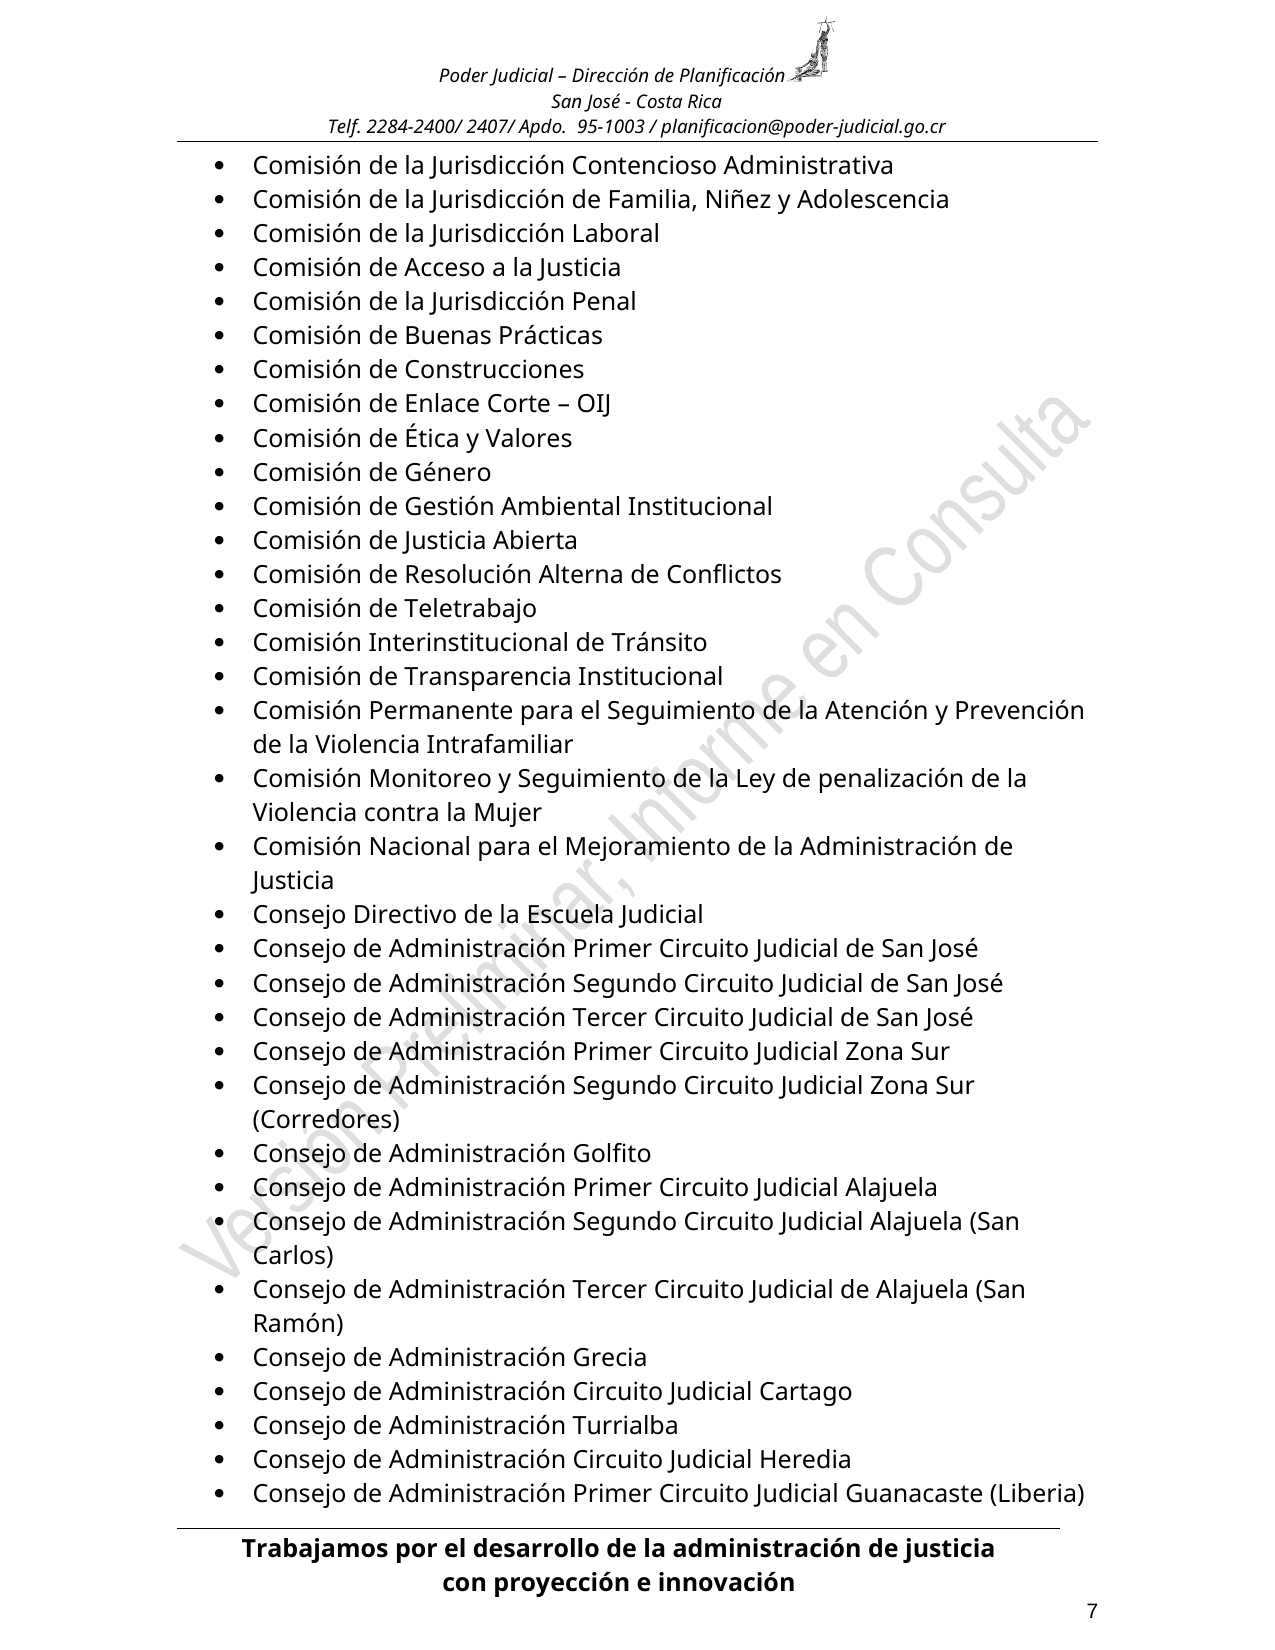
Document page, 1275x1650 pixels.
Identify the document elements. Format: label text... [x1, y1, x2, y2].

list Comisión de la Jurisdicción de Familia, Niñez y Adolescencia [215, 182, 1098, 216]
list Comisión de la Jurisdicción Penal [215, 284, 1098, 318]
list Comisión de la Jurisdicción Laboral [215, 216, 1098, 250]
list Consejo de Administración Primer Circuito Judicial de San José [215, 931, 1098, 965]
list Comisión de Enlace Corte – OIJ [215, 386, 1098, 420]
list Consejo de Administración Segundo Circuito Judicial Alajuela (San Carlos) [215, 1204, 1098, 1272]
list Consejo de Administración Tercer Circuito Judicial de San José [215, 999, 1098, 1033]
list Consejo de Administración Primer Circuito Judicial Zona Sur [215, 1033, 1098, 1067]
list Consejo de Administración Primer Circuito Judicial Guanacaste (Liberia) [215, 1476, 1098, 1510]
list Consejo de Administración Primer Circuito Judicial Alajuela [215, 1169, 1098, 1204]
list Comisión de Gestión Ambiental Institucional [215, 488, 1098, 522]
list Consejo Directivo de la Escuela Judicial [215, 897, 1098, 931]
list Comisión de Teletrabajo [215, 591, 1098, 624]
list Comisión de Ética y Valores [215, 420, 1098, 454]
list Comisión de Acceso a la Justicia [215, 250, 1098, 284]
list Consejo de Administración Grecia [215, 1340, 1098, 1374]
list Consejo de Administración Turrialba [215, 1408, 1098, 1442]
list Consejo de Administración Golfito [215, 1136, 1098, 1169]
list Comisión Monitoreo y Seguimiento de la Ley de penalización de la Violencia contra la Mujer [215, 761, 1098, 829]
picture [785, 14, 837, 83]
list Consejo de Administración Segundo Circuito Judicial de San José [215, 965, 1098, 999]
list Consejo de Administración Tercer Circuito Judicial de Alajuela (San Ramón) [215, 1272, 1098, 1340]
list Comisión de Género [215, 454, 1098, 488]
list Consejo de Administración Circuito Judicial Heredia [215, 1442, 1098, 1476]
list Comisión de Buenas Prácticas [215, 318, 1098, 352]
list Consejo de Administración Circuito Judicial Cartago [215, 1374, 1098, 1408]
list Comisión de Construcciones [215, 352, 1098, 386]
list Comisión Permanente para el Seguimiento de la Atención y Prevención de la Violencia Intrafamiliar [215, 693, 1098, 761]
list Consejo de Administración Segundo Circuito Judicial Zona Sur (Corredores) [215, 1067, 1098, 1136]
list Comisión Interinstitucional de Tránsito [215, 624, 1098, 659]
list Comisión de Justicia Abierta [215, 522, 1098, 556]
list Comisión de la Jurisdicción Contencioso Administrativa [215, 148, 1098, 182]
list Comisión de Resolución Alterna de Conflictos [215, 556, 1098, 591]
list Comisión Nacional para el Mejoramiento de la Administración de Justicia [215, 829, 1098, 897]
list Comisión de Transparencia Institucional [215, 659, 1098, 693]
